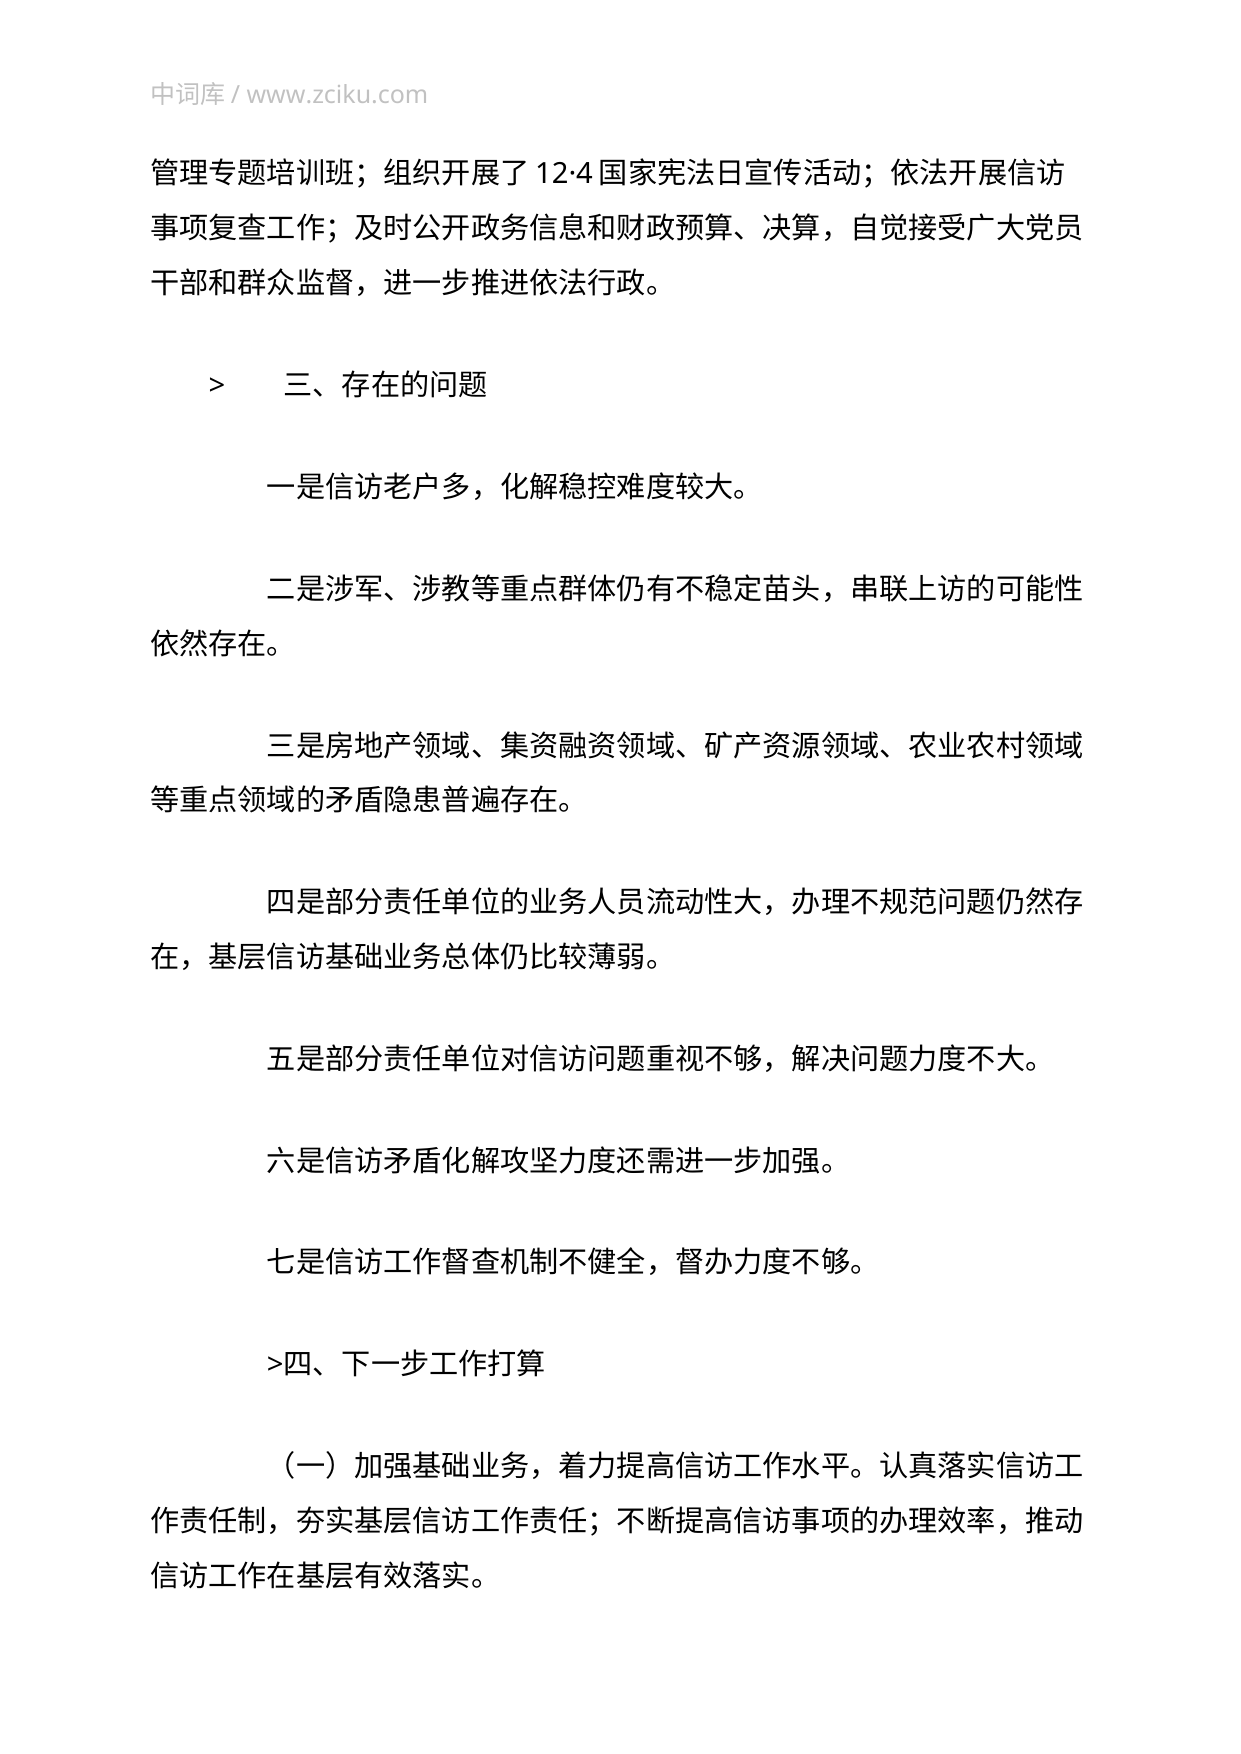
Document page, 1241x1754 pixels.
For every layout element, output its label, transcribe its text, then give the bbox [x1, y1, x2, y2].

text 一是信访老户多，化解稳控难度较大。 [150, 464, 1090, 506]
text 四是部分责任单位的业务人员流动性大，办理不规范问题仍然存在，基层信访基础业务总体仍比较薄弱。 [150, 879, 1090, 976]
text （一）加强基础业务，着力提高信访工作水平。认真落实信访工作责任制，夯实基层信访工作责任；不断提高信访事项的办理效率，推动信访工作在基层有效落实。 [150, 1443, 1090, 1595]
text > 三、存在的问题 [150, 362, 1090, 404]
text >四、下一步工作打算 [150, 1341, 1090, 1383]
text 五是部分责任单位对信访问题重视不够，解决问题力度不大。 [150, 1035, 1090, 1078]
text 六是信访矛盾化解攻坚力度还需进一步加强。 [150, 1137, 1090, 1179]
text 二是涉军、涉教等重点群体仍有不稳定苗头，串联上访的可能性依然存在。 [150, 565, 1090, 663]
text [150, 150, 1090, 302]
text 七是信访工作督查机制不健全，督办力度不够。 [150, 1239, 1090, 1281]
text 三是房地产领域、集资融资领域、矿产资源领域、农业农村领域等重点领域的矛盾隐患普遍存在。 [150, 722, 1090, 819]
